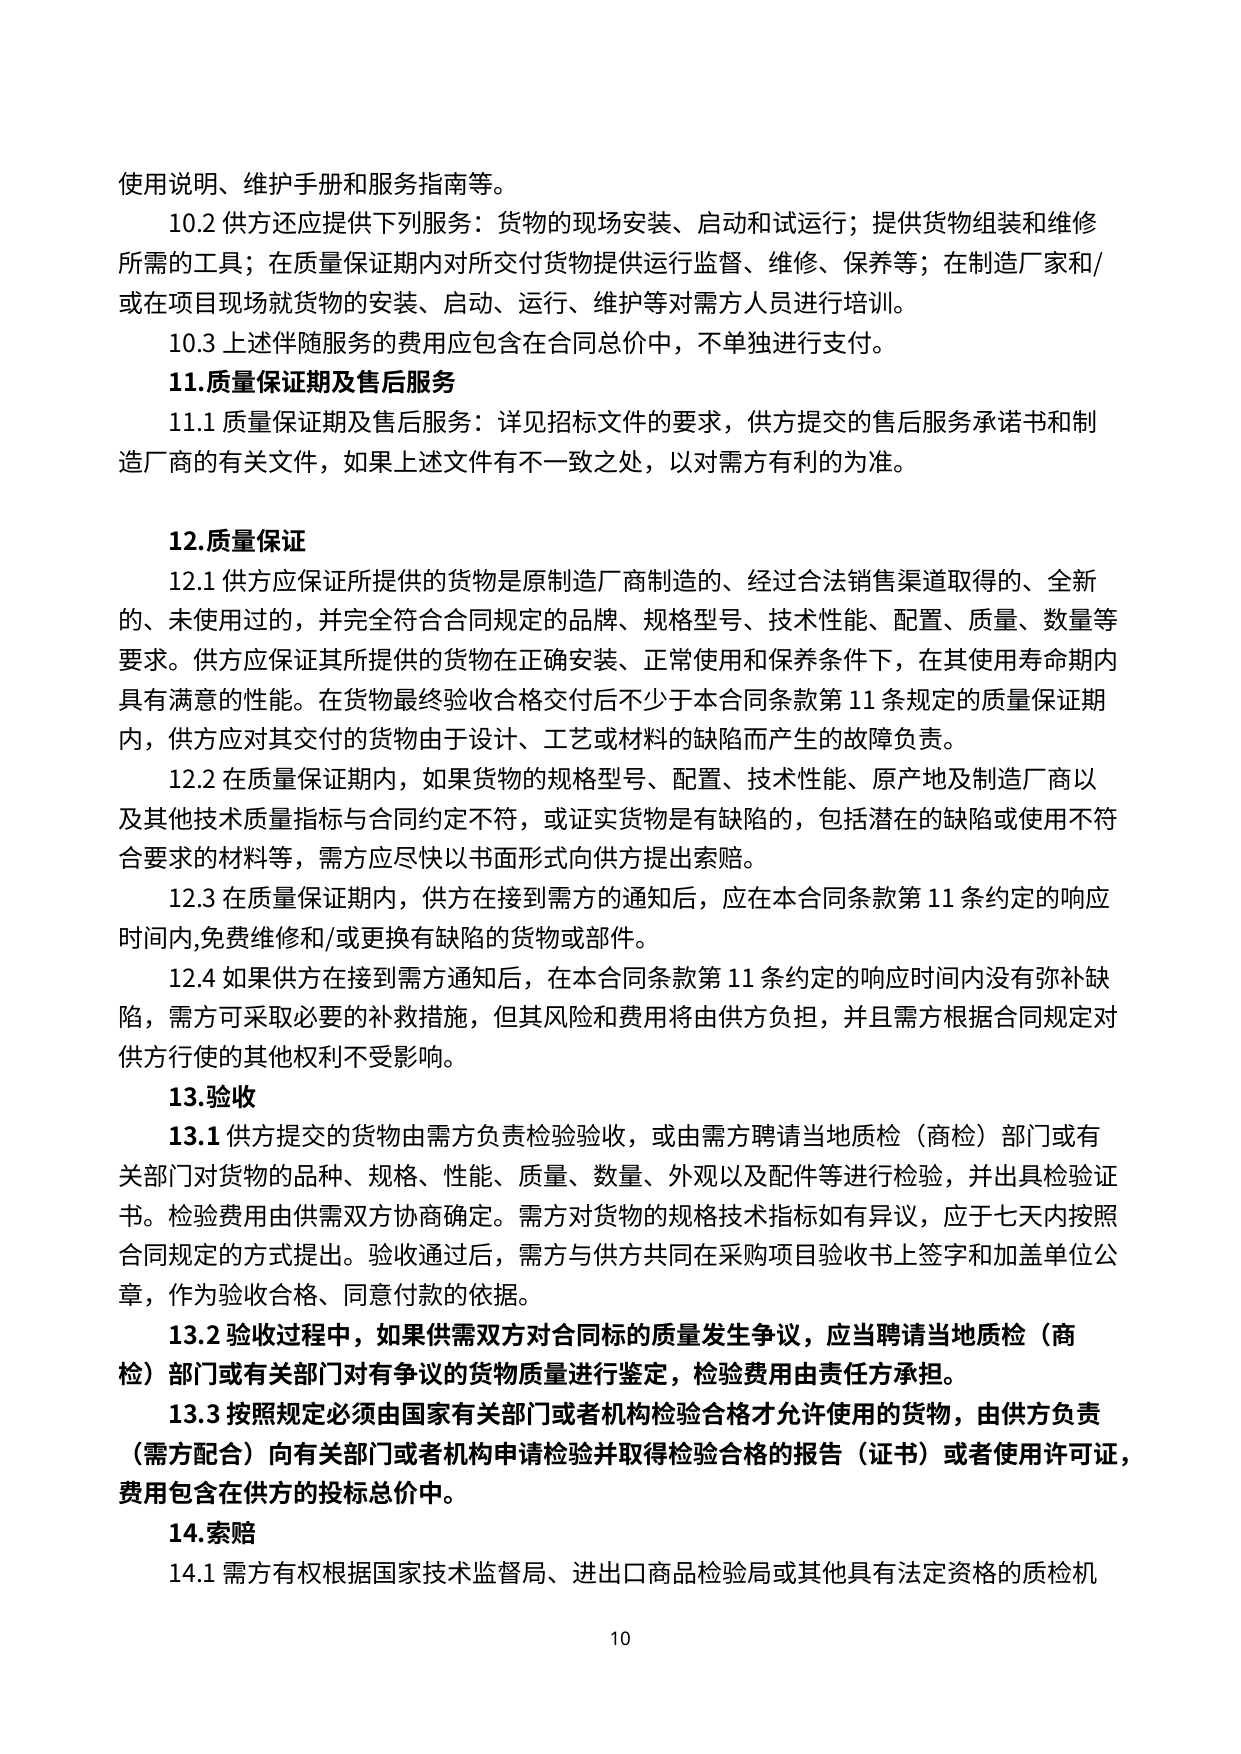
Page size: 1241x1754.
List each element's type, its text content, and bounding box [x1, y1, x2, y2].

text 13.2 验收过程中，如果供需双方对合同标的质量发生争议，应当聘请当地质检（商检）部门或有关部门对有争议的货物质量进行鉴定，检验费用由责任方承担。 [118, 1313, 1122, 1393]
text 13.验收 [118, 1075, 1122, 1115]
text 12.质量保证 [118, 520, 1122, 559]
text 13.3 按照规定必须由国家有关部门或者机构检验合格才允许使用的货物，由供方负责（需方配合）向有关部门或者机构申请检验并取得检验合格的报告（证书）或者使用许可证，费用包含在供方的投标总价中。 [118, 1393, 1122, 1512]
text 10.3 上述伴随服务的费用应包含在合同总价中，不单独进行支付。 [118, 321, 1122, 361]
text 13.1 供方提交的货物由需方负责检验验收，或由需方聘请当地质检（商检）部门或有关部门对货物的品种、规格、性能、质量、数量、外观以及配件等进行检验，并出具检验证书。检验费用由供需双方协商确定。需方对货物的规格技术指标如有异议，应于七天内按照合同规定的方式提出。验收通过后，需方与供方共同在采购项目验收书上签字和加盖单位公章，作为验收合格、同意付款的依据。 [118, 1115, 1122, 1313]
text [118, 1552, 1122, 1591]
text 10.2 供方还应提供下列服务：货物的现场安装、启动和试运行；提供货物组装和维修所需的工具；在质量保证期内对所交付货物提供运行监督、维修、保养等；在制造厂家和/或在项目现场就货物的安装、启动、运行、维护等对需方人员进行培训。 [118, 202, 1122, 321]
text 12.2 在质量保证期内，如果货物的规格型号、配置、技术性能、原产地及制造厂商以及其他技术质量指标与合同约定不符，或证实货物是有缺陷的，包括潜在的缺陷或使用不符合要求的材料等，需方应尽快以书面形式向供方提出索赔。 [118, 758, 1122, 877]
text 12.4 如果供方在接到需方通知后，在本合同条款第11条约定的响应时间内没有弥补缺陷，需方可采取必要的补救措施，但其风险和费用将由供方负担，并且需方根据合同规定对供方行使的其他权利不受影响。 [118, 956, 1122, 1075]
text 12.3 在质量保证期内，供方在接到需方的通知后，应在本合同条款第11条约定的响应时间内,免费维修和/或更换有缺陷的货物或部件。 [118, 877, 1122, 956]
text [118, 163, 1122, 202]
text 11.质量保证期及售后服务 [118, 361, 1122, 401]
text 14.索赔 [118, 1512, 1122, 1552]
text 11.1 质量保证期及售后服务：详见招标文件的要求，供方提交的售后服务承诺书和制造厂商的有关文件，如果上述文件有不一致之处，以对需方有利的为准。 [118, 401, 1122, 480]
text 12.1 供方应保证所提供的货物是原制造厂商制造的、经过合法销售渠道取得的、全新的、未使用过的，并完全符合合同规定的品牌、规格型号、技术性能、配置、质量、数量等要求。供方应保证其所提供的货物在正确安装、正常使用和保养条件下，在其使用寿命期内具有满意的性能。在货物最终验收合格交付后不少于本合同条款第11条规定的质量保证期内，供方应对其交付的货物由于设计、工艺或材料的缺陷而产生的故障负责。 [118, 559, 1122, 758]
